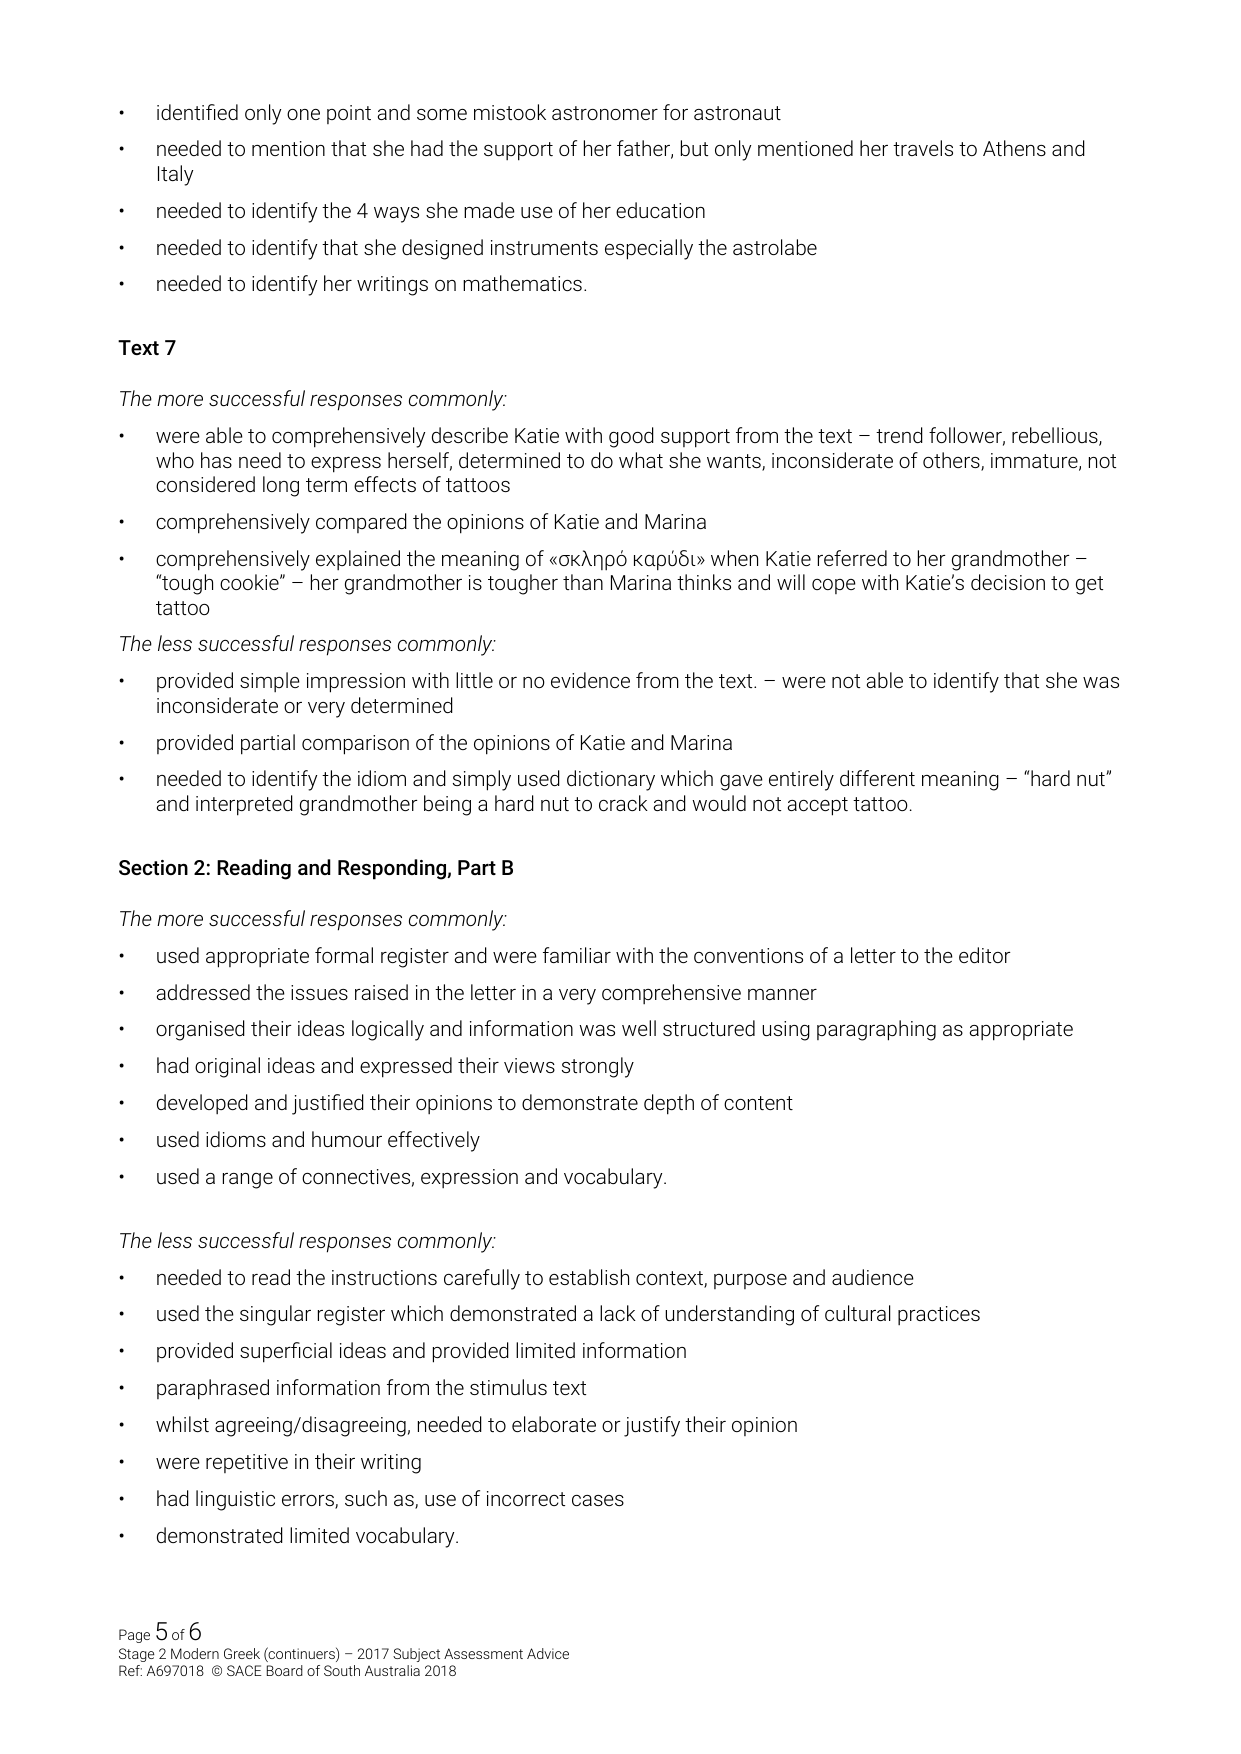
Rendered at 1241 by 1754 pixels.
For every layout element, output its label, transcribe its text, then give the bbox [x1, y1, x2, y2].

text The less successful responses commonly: [118, 632, 1122, 657]
list provided partial comparison of the opinions of Katie and Marina [118, 731, 1122, 755]
list provided simple impression with little or no evidence from the text. – were not able to identify that she was inconsiderate or very determined [118, 669, 1122, 718]
list needed to identify that she designed instruments especially the astrolabe [118, 236, 1122, 260]
list organised their ideas logically and information was well structured using paragraphing as appropriate [118, 1017, 1122, 1042]
list had original ideas and expressed their views strongly [118, 1054, 1122, 1079]
list developed and justified their opinions to demonstrate depth of content [118, 1091, 1122, 1116]
list needed to mention that she had the support of her father, but only mentioned her travels to Athens and Italy [118, 137, 1122, 186]
list used idioms and humour effectively [118, 1128, 1122, 1152]
text The more successful responses commonly: [118, 907, 1122, 931]
list used appropriate formal register and were familiar with the conventions of a letter to the editor [118, 944, 1122, 968]
list were able to comprehensively describe Katie with good support from the text – trend follower, rebellious, who has need to express herself, determined to do what she wants, inconsiderate of others, immature, not considered long term effects of tattoos [118, 424, 1122, 497]
text Section 2: Reading and Responding, Part B [118, 856, 1122, 880]
list used the singular register which demonstrated a lack of understanding of cultural practices [118, 1302, 1122, 1327]
list provided superficial ideas and provided limited information [118, 1339, 1122, 1364]
list had linguistic errors, such as, use of incorrect cases [118, 1487, 1122, 1511]
list identified only one point and some mistook astronomer for astronaut [118, 101, 1122, 125]
list were repetitive in their writing [118, 1450, 1122, 1474]
list addressed the issues raised in the letter in a very comprehensive manner [118, 981, 1122, 1005]
text The less successful responses commonly: [118, 1229, 1122, 1253]
list comprehensively compared the opinions of Katie and Marina [118, 510, 1122, 534]
list paraphrased information from the stimulus text [118, 1376, 1122, 1401]
text Text 7 [118, 336, 1122, 361]
list whilst agreeing/disagreeing, needed to elaborate or justify their opinion [118, 1413, 1122, 1437]
text The more successful responses commonly: [118, 387, 1122, 412]
list comprehensively explained the meaning of «σκληρό καρύδι» when Katie referred to her grandmother – “tough cookie” – her grandmother is tougher than Marina thinks and will cope with Katie’s decision to get tattoo [118, 547, 1122, 620]
list used a range of connectives, expression and vocabulary. [118, 1165, 1122, 1189]
list needed to read the instructions carefully to establish context, purpose and audience [118, 1266, 1122, 1290]
list demonstrated limited vocabulary. [118, 1524, 1122, 1548]
list needed to identify her writings on mathematics. [118, 272, 1122, 297]
list needed to identify the 4 ways she made use of her education [118, 199, 1122, 223]
list needed to identify the idiom and simply used dictionary which gave entirely different meaning – “hard nut” and interpreted grandmother being a hard nut to crack and would not accept tattoo. [118, 767, 1122, 816]
